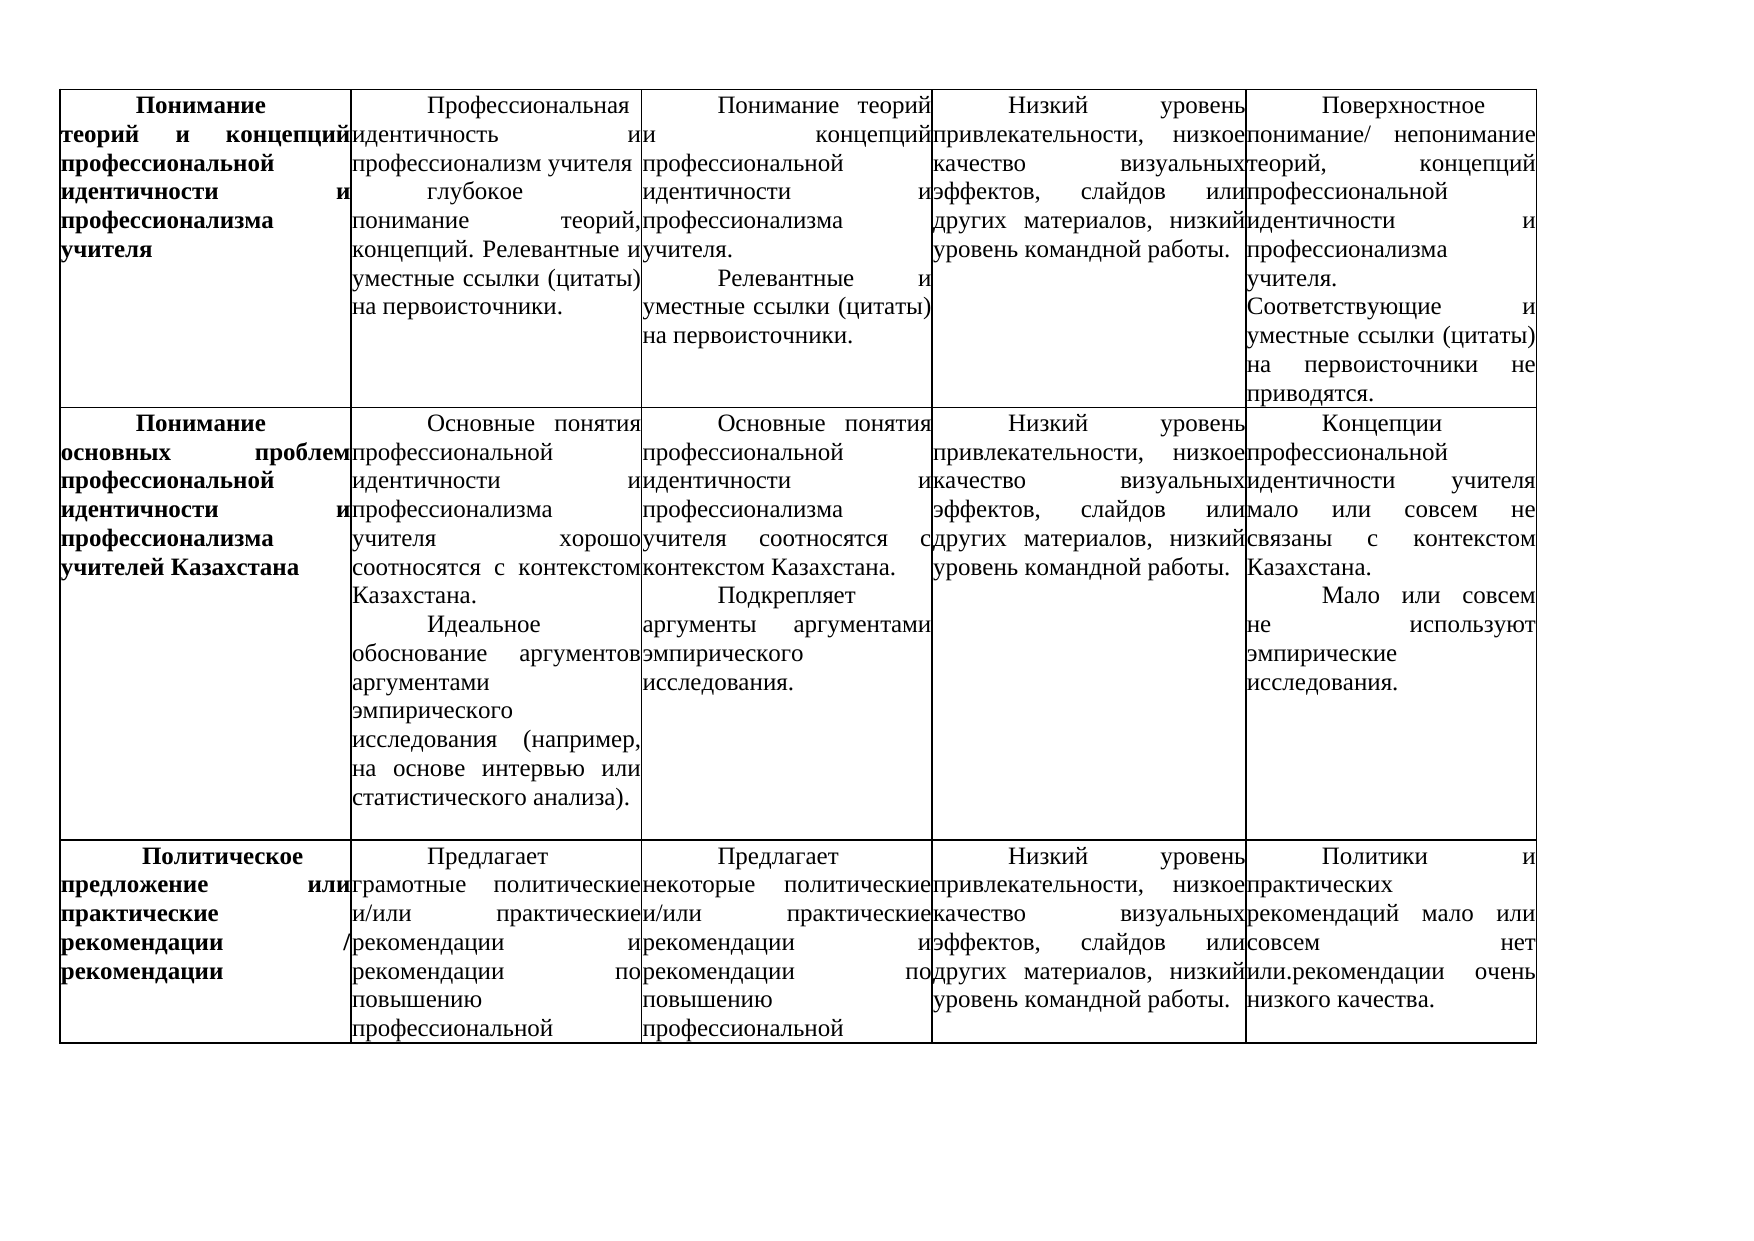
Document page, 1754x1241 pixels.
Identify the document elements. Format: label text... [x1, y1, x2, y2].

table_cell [933, 841, 1245, 1042]
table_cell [61, 841, 350, 1042]
table_cell Понимание теорий и концепций профессиональной идентичности и профессионализма учителя [61, 90, 350, 406]
table_cell Основные понятия профессиональной идентичности и профессионализма учителя хорошо соотносятся с контекстом Казахстана. Идеальное обоснование аргументов аргументами эмпирического исследования (например, на основе интервью или статистического анализа). [352, 408, 641, 839]
table_cell Низкий уровень привлекательности, низкое качество визуальных эффектов, слайдов или других материалов, низкий уровень командной работы. [933, 408, 1245, 839]
table_cell Профессиональная идентичность и профессионализм учителя глубокое понимание теорий, концепций. Релевантные и уместные ссылки (цитаты) на первоисточники. [352, 90, 641, 406]
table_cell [642, 841, 931, 1042]
table_cell Поверхностное понимание/ непонимание теорий, концепций профессиональной идентичности и профессионализма учителя. Соответствующие и уместные ссылки (цитаты) на первоисточники не приводятся. [1247, 90, 1536, 406]
table_cell Концепции профессиональной идентичности учителя мало или совсем не связаны с контекстом Казахстана. Мало или совсем не используют эмпирические исследования. [1247, 408, 1536, 839]
table_cell Низкий уровень привлекательности, низкое качество визуальных эффектов, слайдов или других материалов, низкий уровень командной работы. [933, 90, 1245, 406]
table_cell Основные понятия профессиональной идентичности и профессионализма учителя соотносятся с контекстом Казахстана. Подкрепляет аргументы аргументами эмпирического исследования. [642, 408, 931, 839]
table_cell Понимание основных проблем профессиональной идентичности и профессионализма учителей Казахстана [61, 408, 350, 839]
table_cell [1247, 841, 1536, 1042]
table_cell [352, 841, 641, 1042]
table_cell Понимание теорий и концепций профессиональной идентичности и профессионализма учителя. Релевантные и уместные ссылки (цитаты) на первоисточники. [642, 90, 931, 406]
